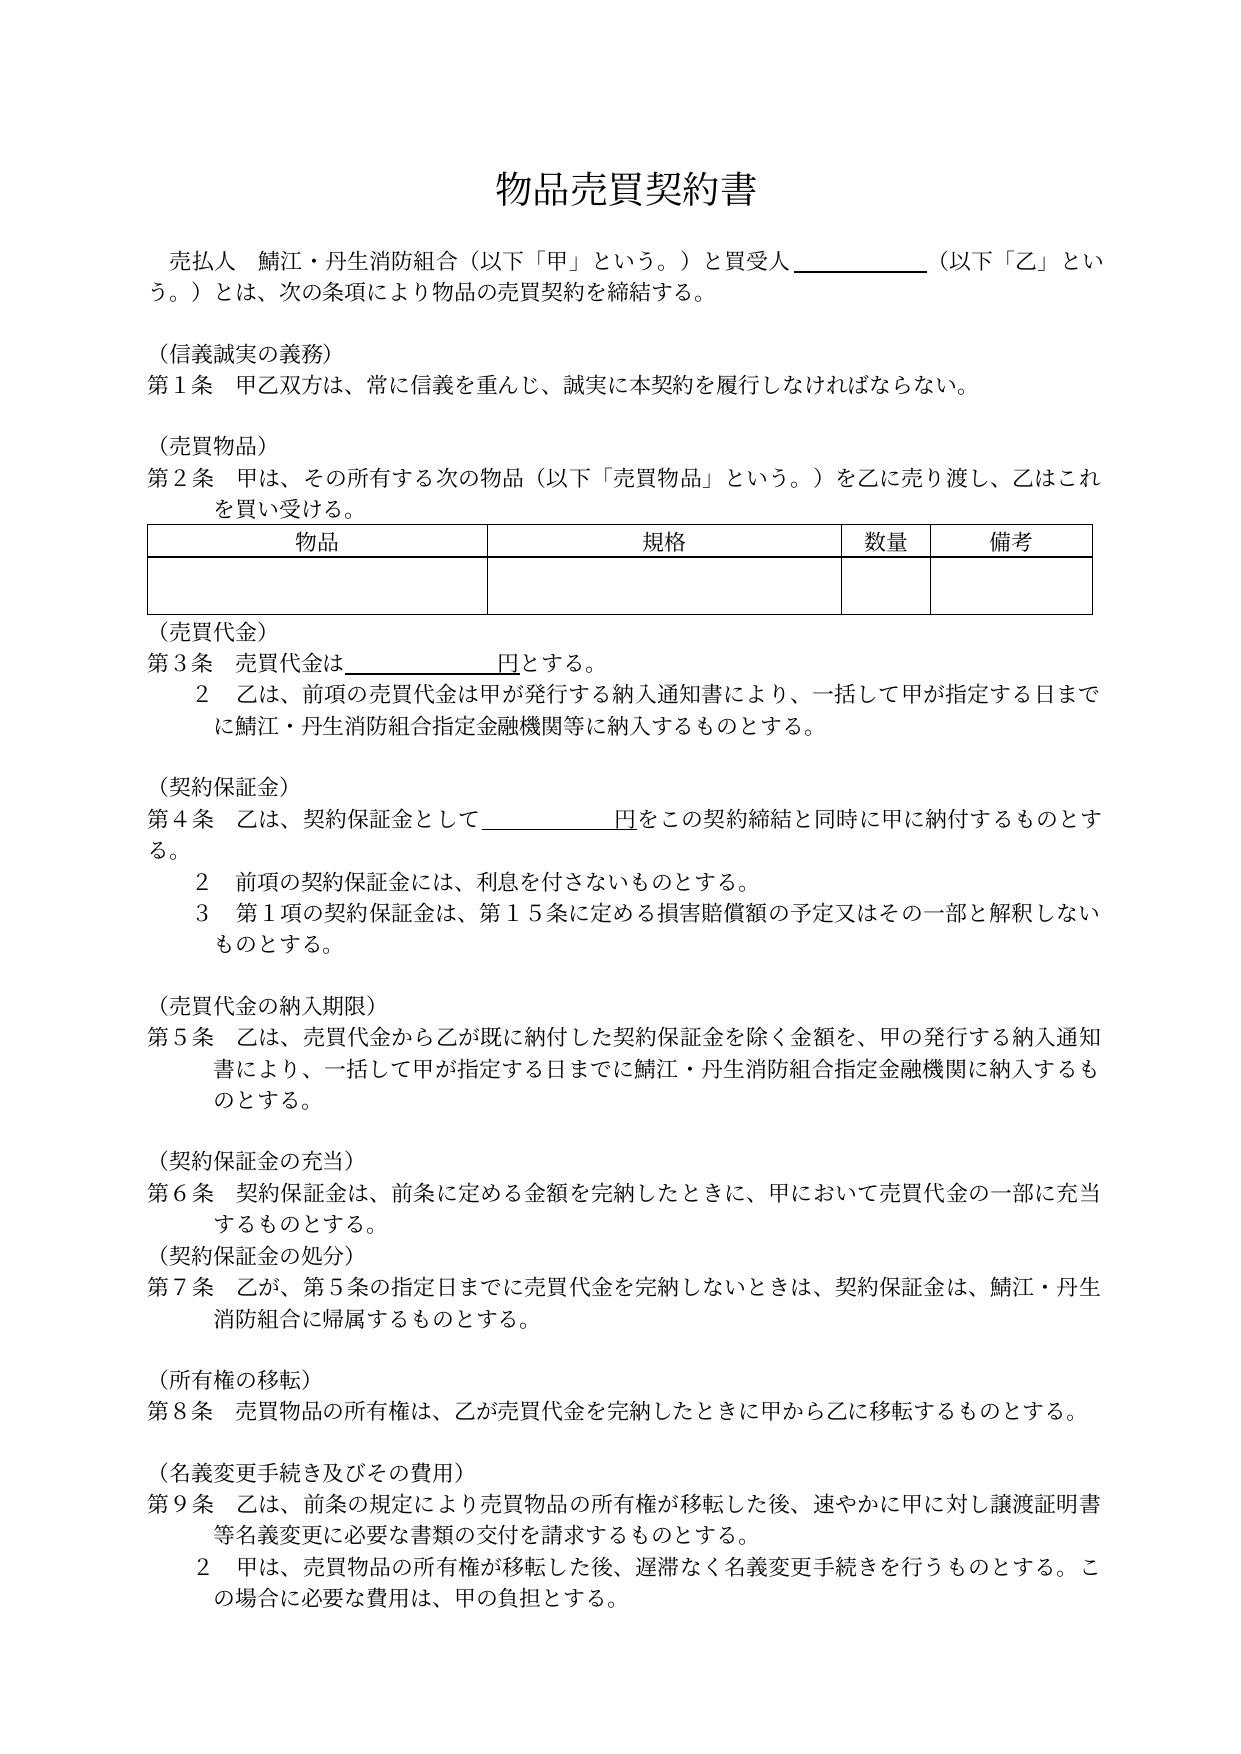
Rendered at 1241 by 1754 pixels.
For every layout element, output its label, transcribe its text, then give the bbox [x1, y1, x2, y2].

text （売買物品） [148, 429, 1104, 461]
text 第１条 甲乙双方は、常に信義を重んじ、誠実に本契約を履行しなければならない。 [148, 368, 1104, 400]
table_cell [148, 558, 487, 614]
text 第９条 乙は、前条の規定により売買物品の所有権が移転した後、速やかに甲に対し譲渡証明書等名義変更に必要な書類の交付を請求するものとする。 [148, 1487, 1104, 1550]
text （契約保証金の充当） [148, 1144, 1104, 1176]
text ２ 乙は、前項の売買代金は甲が発行する納入通知書により、一括して甲が指定する日までに鯖江・丹生消防組合指定金融機関等に納入するものとする。 [191, 678, 1104, 741]
text （名義変更手続き及びその費用） [148, 1456, 1104, 1487]
table_header 物品 [148, 525, 487, 556]
table_header 規格 [488, 525, 841, 556]
text （売買代金の納入期限） [148, 989, 1104, 1020]
text 第２条 甲は、その所有する次の物品（以下「売買物品」という。）を乙に売り渡し、乙はこれを買い受ける。 [148, 461, 1104, 524]
text 第５条 乙は、売買代金から乙が既に納付した契約保証金を除く金額を、甲の発行する納入通知書により、一括して甲が指定する日までに鯖江・丹生消防組合指定金融機関に納入するものとする。 [148, 1020, 1104, 1115]
table_cell [931, 558, 1092, 614]
text （信義誠実の義務） [148, 337, 1104, 368]
text 第６条 契約保証金は、前条に定める金額を完納したときに、甲において売買代金の一部に充当するものとする。 [148, 1176, 1104, 1239]
table_header 備考 [931, 525, 1092, 556]
text 売払人 鯖江・丹生消防組合（以下「甲」という。）と買受人 （以下「乙」という。）とは、次の条項により物品の売買契約を締結する。 [148, 244, 1104, 307]
text （契約保証金） [148, 770, 1104, 802]
text ２ 前項の契約保証金には、利息を付さないものとする。 [148, 865, 1104, 896]
text ２ 甲は、売買物品の所有権が移転した後、遅滞なく名義変更手続きを行うものとする。この場合に必要な費用は、甲の負担とする。 [148, 1550, 1104, 1613]
table_cell [488, 558, 841, 614]
text 第３条 売買代金は 円とする。 [148, 646, 1104, 678]
text 第８条 売買物品の所有権は、乙が売買代金を完納したときに甲から乙に移転するものとする。 [148, 1394, 1104, 1426]
table_cell [842, 558, 930, 614]
text 第７条 乙が、第５条の指定日までに売買代金を完納しないときは、契約保証金は、鯖江・丹生消防組合に帰属するものとする。 [148, 1270, 1104, 1333]
text ３ 第１項の契約保証金は、第１５条に定める損害賠償額の予定又はその一部と解釈しないものとする。 [191, 896, 1104, 959]
table_header 数量 [842, 525, 930, 556]
text （所有権の移転） [148, 1363, 1104, 1394]
text 物品売買契約書 [148, 160, 1104, 214]
text 第４条 乙は、契約保証金として 円をこの契約締結と同時に甲に納付するものとする。 [148, 802, 1104, 865]
text （契約保証金の処分） [148, 1239, 1104, 1270]
text （売買代金） [148, 615, 1104, 646]
